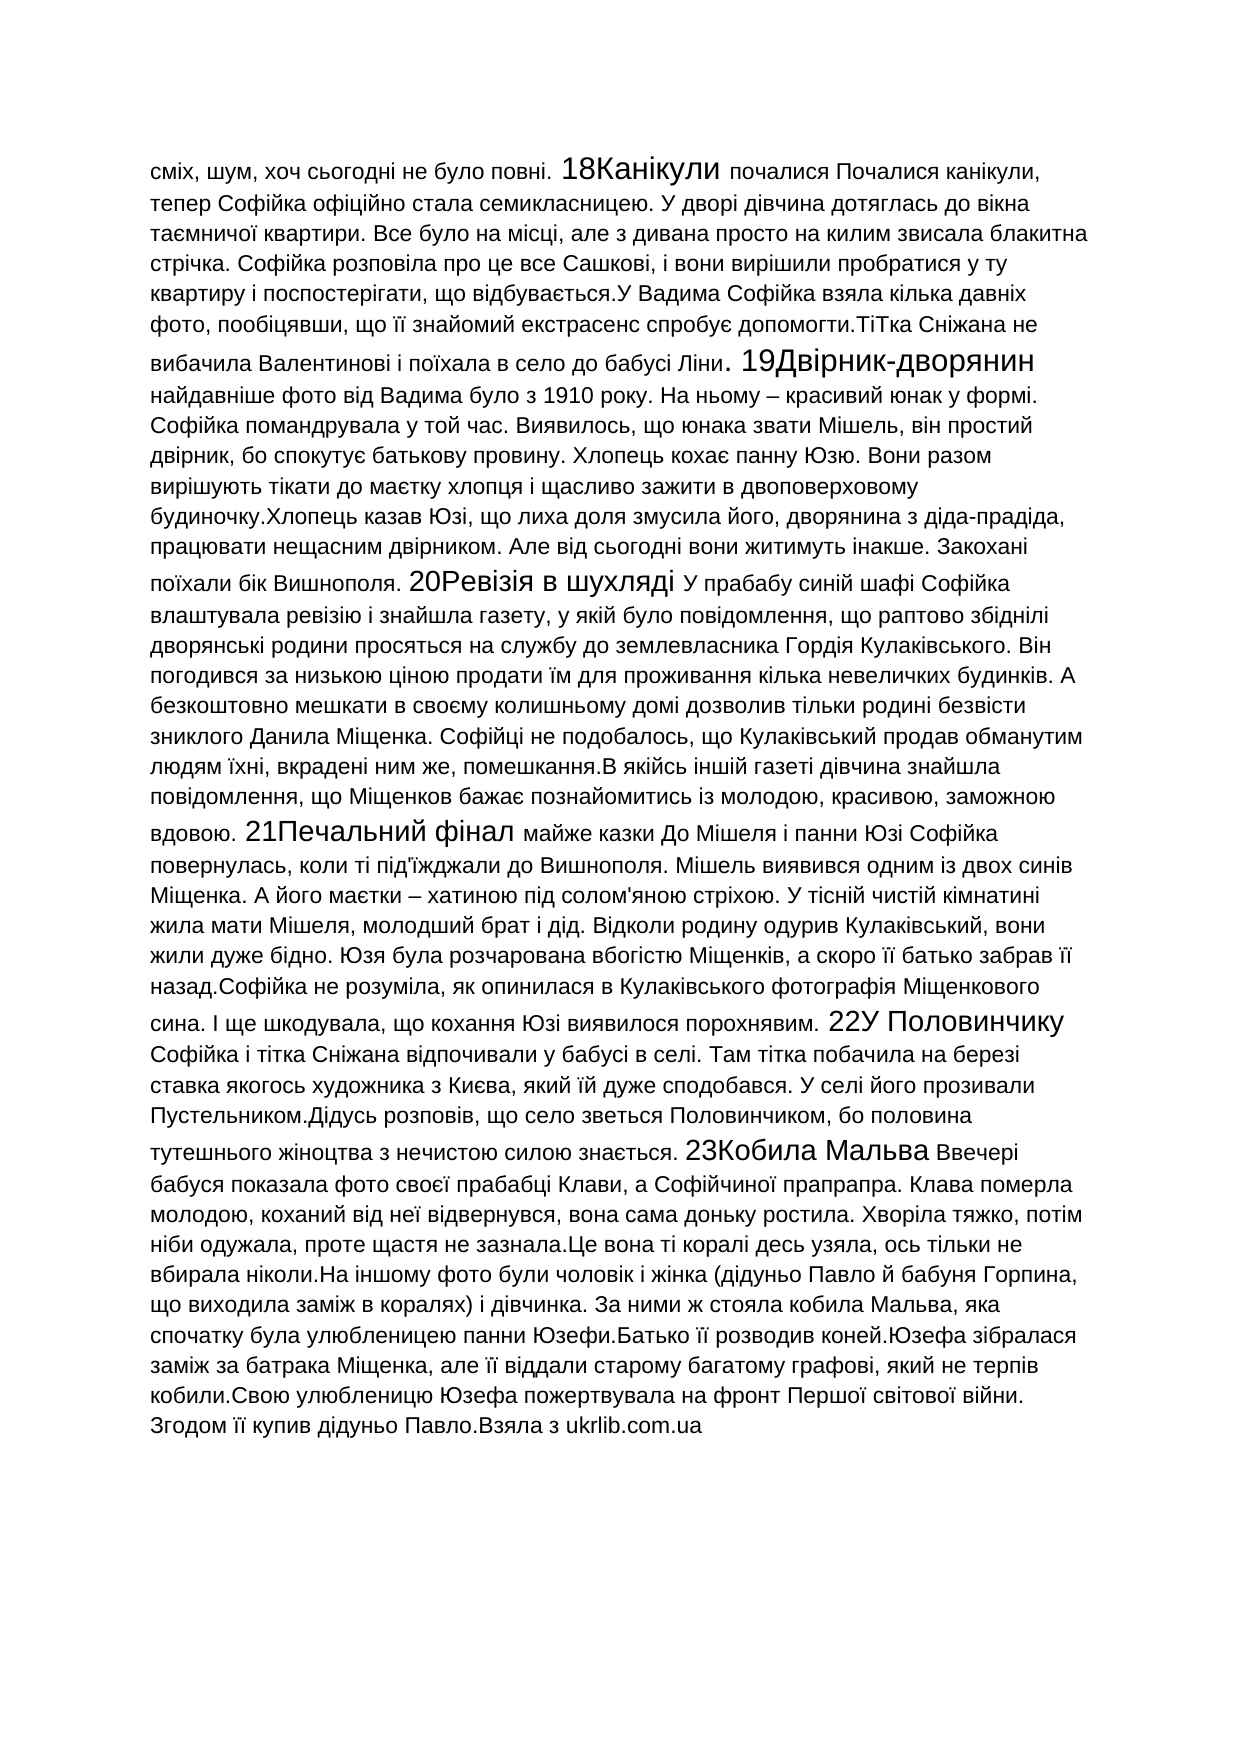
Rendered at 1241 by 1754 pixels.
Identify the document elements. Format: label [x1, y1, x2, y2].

text [150, 150, 1090, 1439]
